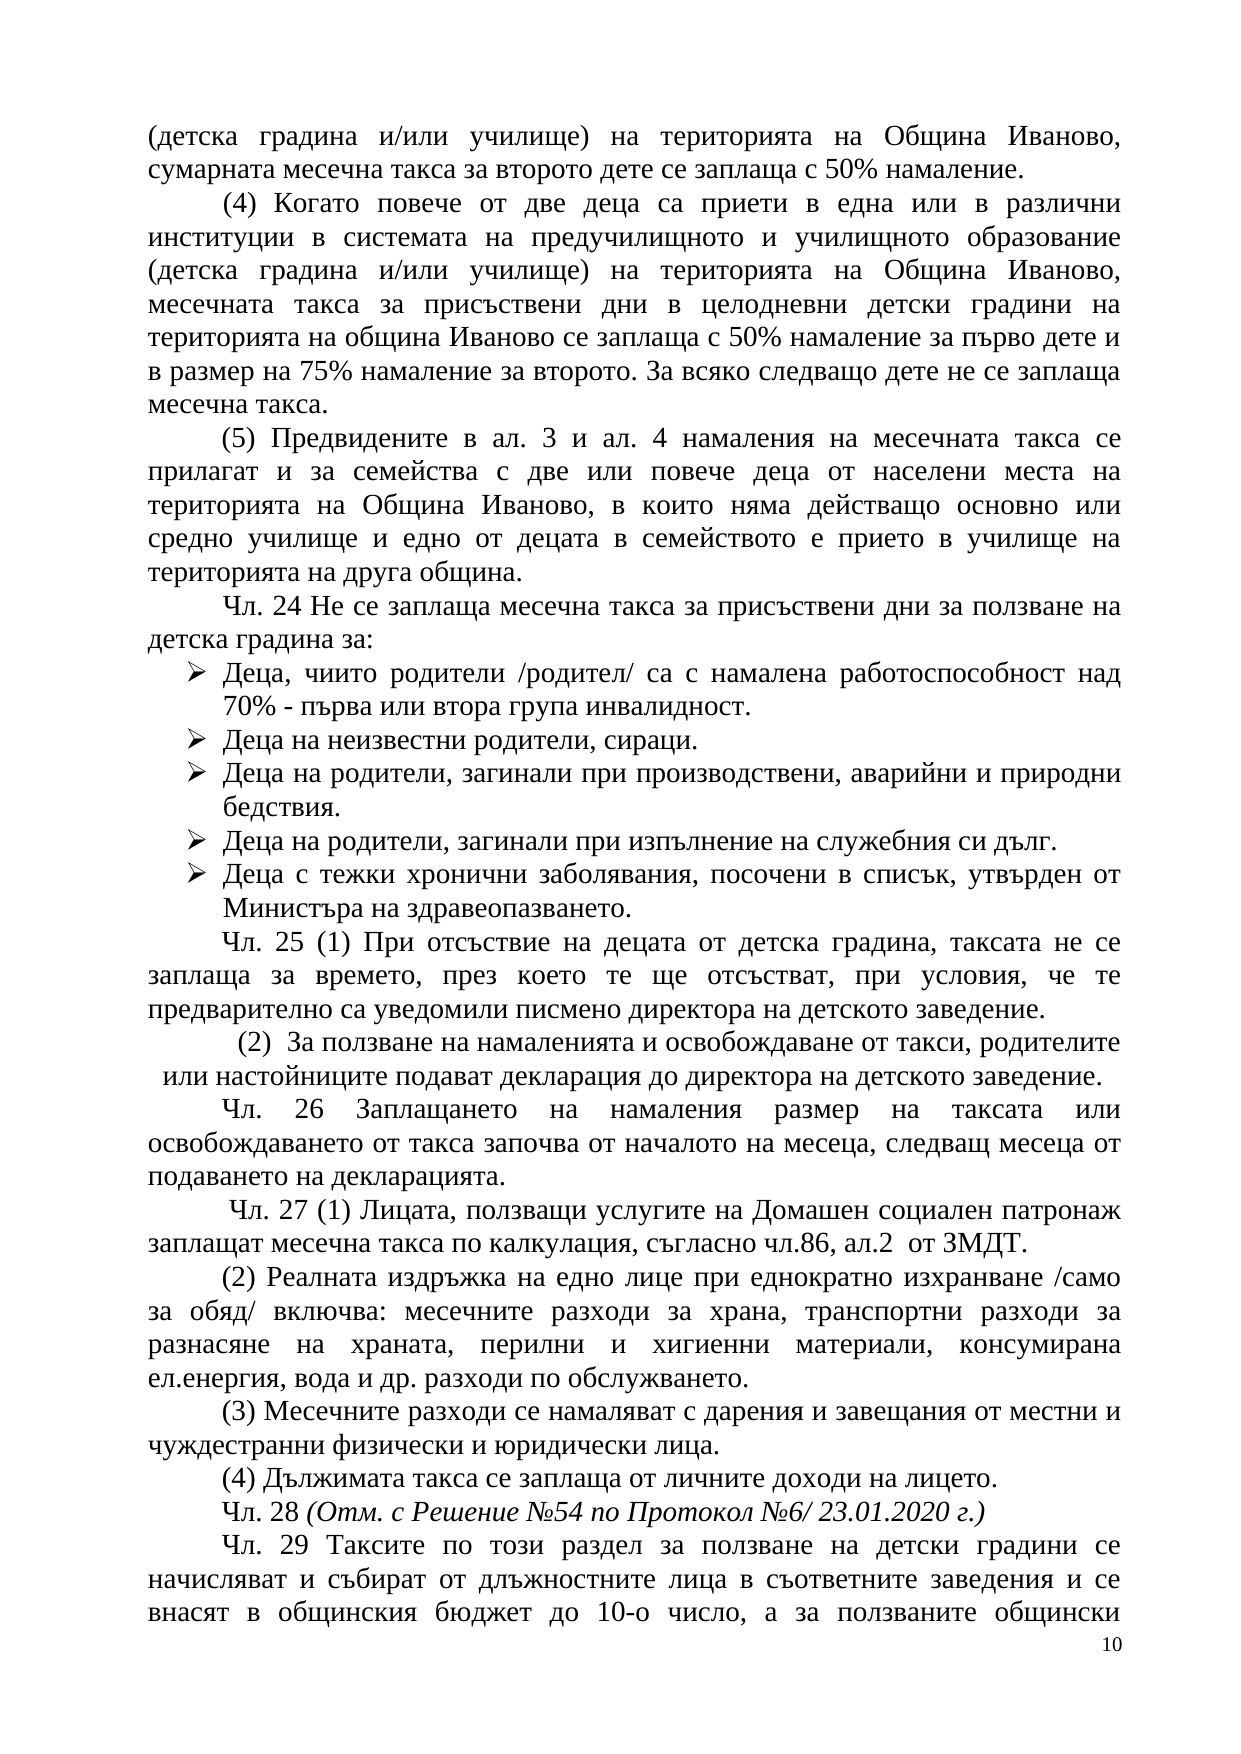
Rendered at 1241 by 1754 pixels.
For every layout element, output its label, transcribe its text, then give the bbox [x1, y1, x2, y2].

list Деца с тежки хронични заболявания, посочени в списък, утвърден от Министъра на здравеопазването. [185, 856, 1122, 924]
text (5) Предвидените в ал. 3 и ал. 4 намаления на месечната такса се прилагат и за семейства с две или повече деца от населени места на територията на Община Иваново, в които няма действащо основно или средно училище и едно от децата в семейството е прието в училище на територията на друга община. [148, 420, 1122, 588]
text (3) Месечните разходи се намаляват с дарения и завещания от местни и чуждестранни физически и юридически лица. [148, 1393, 1122, 1460]
text (2) Реалната издръжка на едно лице при еднократно изхранване /само за обяд/ включва: месечните разходи за храна, транспортни разходи за разнасяне на храната, перилни и хигиенни материали, консумирана ел.енергия, вода и др. разходи по обслужването. [148, 1259, 1122, 1393]
list Деца на родители, загинали при изпълнение на служебния си дълг. [185, 823, 1122, 856]
text (4) Дължимата такса се заплаща от личните доходи на лицето. [148, 1460, 1122, 1494]
text Чл. 27 (1) Лицата, ползващи услугите на Домашен социален патронаж заплащат месечна такса по калкулация, съгласно чл.86, ал.2 от ЗМДТ. [148, 1192, 1122, 1259]
text Чл. 25 (1) При отсъствие на децата от детска градина, таксата не се заплаща за времето, през което те ще отсъстват, при условия, че те предварително са уведомили писмено директора на детското заведение. [148, 924, 1122, 1024]
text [148, 118, 1122, 185]
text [148, 1527, 1122, 1628]
text Чл. 26 Заплащането на намаления размер на таксата или освобождаването от такса започва от началото на месеца, следващ месеца от подаването на декларацията. [148, 1091, 1122, 1192]
list Деца на неизвестни родители, сираци. [185, 722, 1122, 756]
text Чл. 24 Не се заплаща месечна такса за присъствени дни за ползване на детска градина за: [148, 588, 1122, 655]
list Деца на родители, загинали при производствени, аварийни и природни бедствия. [185, 756, 1122, 823]
list Деца, чиито родители /родител/ са с намалена работоспособност над 70% - първа или втора група инвалидност. [185, 655, 1122, 722]
text Чл. 28 (Отм. с Решение №54 по Протокол №6/ 23.01.2020 г.) [148, 1494, 1122, 1527]
text (2) За ползване на намаленията и освобождаване от такси, родителите или настойниците подават декларация до директора на детското заведение. [162, 1024, 1122, 1091]
text (4) Когато повече от две деца са приети в една или в различни институции в системата на предучилищното и училищното образование (детска градина и/или училище) на територията на Община Иваново, месечната такса за присъствени дни в целодневни детски градини на територията на община Иваново се заплаща с 50% намаление за първо дете и в размер на 75% намаление за второто. За всяко следващо дете не се заплаща месечна такса. [148, 185, 1122, 420]
